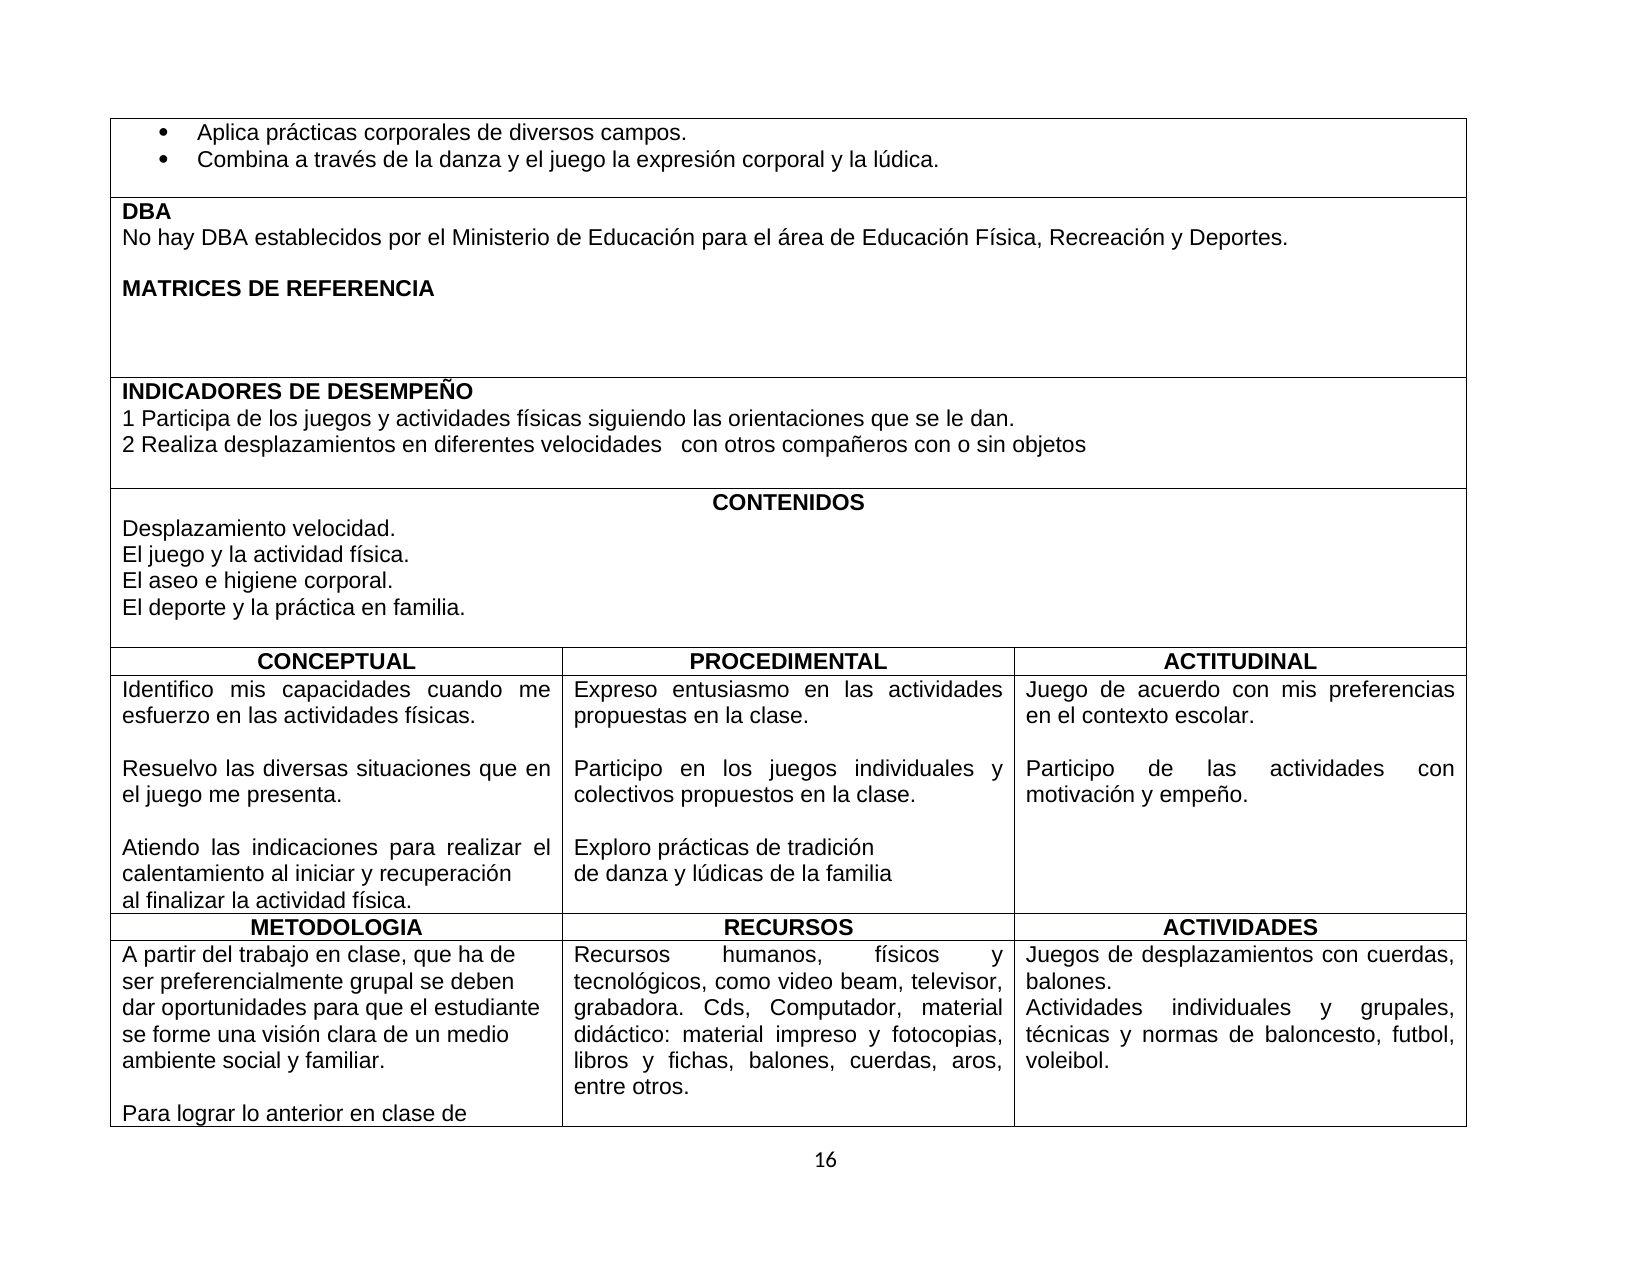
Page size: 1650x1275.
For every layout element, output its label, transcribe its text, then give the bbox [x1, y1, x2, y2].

table_cell CONCEPTUAL [111, 648, 562, 675]
table_cell CONTENIDOS Desplazamiento velocidad. El juego y la actividad física. El aseo e higiene corporal. El deporte y la práctica en familia. [111, 489, 1466, 647]
table_cell ACTIVIDADES [1015, 914, 1466, 940]
table_cell INDICADORES DE DESEMPEÑO 1 Participa de los juegos y actividades físicas siguiendo las orientaciones que se le dan. 2 Realiza desplazamientos en diferentes velocidades con otros compañeros con o sin objetos [111, 378, 1466, 487]
table_cell Identifico mis capacidades cuando me esfuerzo en las actividades físicas. Resuelvo las diversas situaciones que en el juego me presenta. Atiendo las indicaciones para realizar el calentamiento al iniciar y recuperación al finalizar la actividad física. [111, 676, 562, 913]
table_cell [1015, 941, 1466, 1126]
table_cell RECURSOS [563, 914, 1014, 940]
table_cell Juego de acuerdo con mis preferencias en el contexto escolar. Participo de las actividades con motivación y empeño. [1015, 676, 1466, 913]
table_cell ACTITUDINAL [1015, 648, 1466, 675]
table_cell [111, 941, 562, 1126]
table_cell PROCEDIMENTAL [563, 648, 1014, 675]
table_cell METODOLOGIA [111, 914, 562, 940]
table_cell Expreso entusiasmo en las actividades propuestas en la clase. Participo en los juegos individuales y colectivos propuestos en la clase. Exploro prácticas de tradición de danza y lúdicas de la familia [563, 676, 1014, 913]
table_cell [563, 941, 1014, 1126]
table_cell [111, 119, 1466, 197]
table_cell DBA No hay DBA establecidos por el Ministerio de Educación para el área de Educación Física, Recreación y Deportes. MATRICES DE REFERENCIA [111, 198, 1466, 377]
